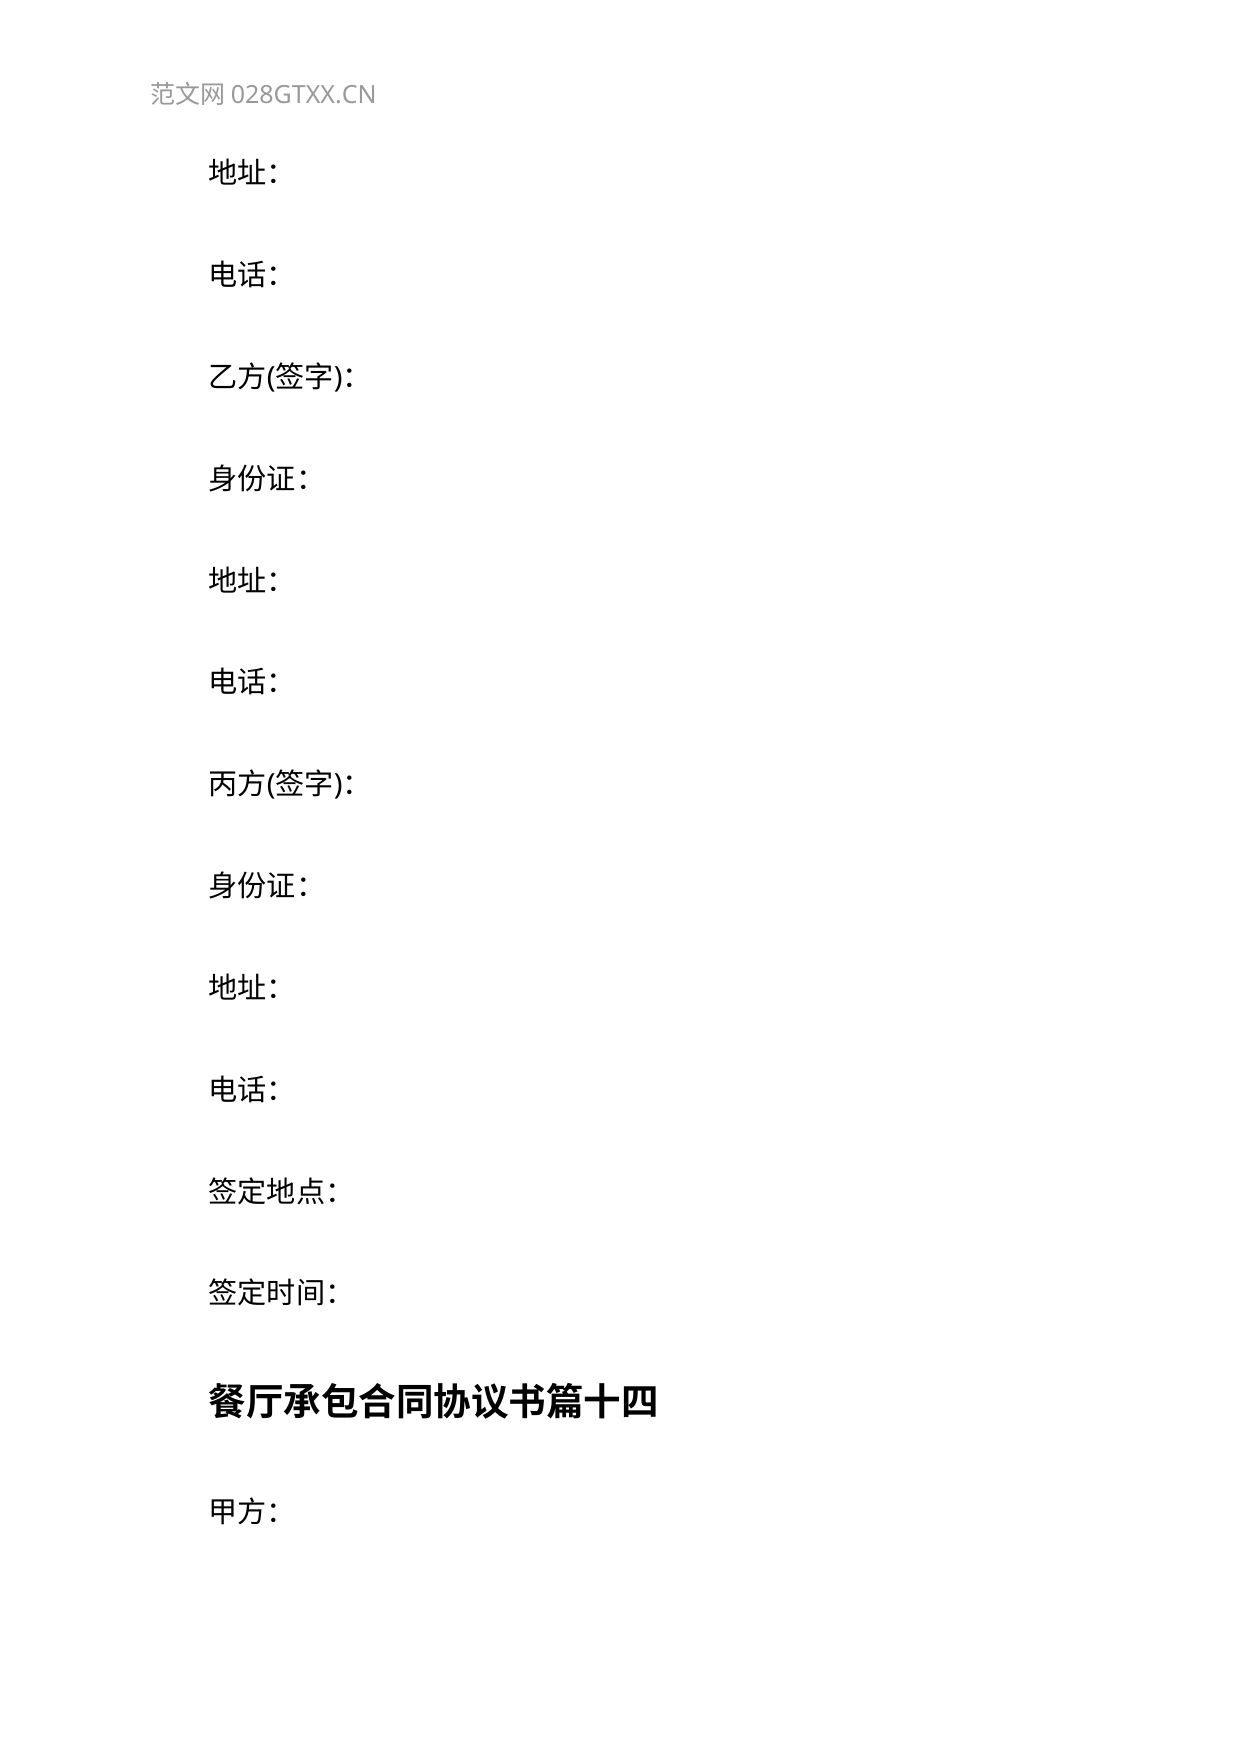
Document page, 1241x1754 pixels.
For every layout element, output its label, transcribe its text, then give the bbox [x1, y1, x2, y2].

text 身份证： [150, 863, 1090, 905]
text 乙方(签字)： [150, 353, 1090, 396]
text 地址： [150, 150, 1090, 192]
text 签定地点： [150, 1168, 1090, 1210]
text 餐厅承包合同协议书篇十四 [150, 1372, 1090, 1426]
text 甲方： [150, 1489, 1090, 1531]
text 丙方(签字)： [150, 761, 1090, 803]
text 电话： [150, 659, 1090, 701]
text 地址： [150, 964, 1090, 1007]
text 电话： [150, 1066, 1090, 1109]
text 身份证： [150, 456, 1090, 498]
text 签定时间： [150, 1270, 1090, 1312]
text 电话： [150, 252, 1090, 294]
text 地址： [150, 557, 1090, 599]
